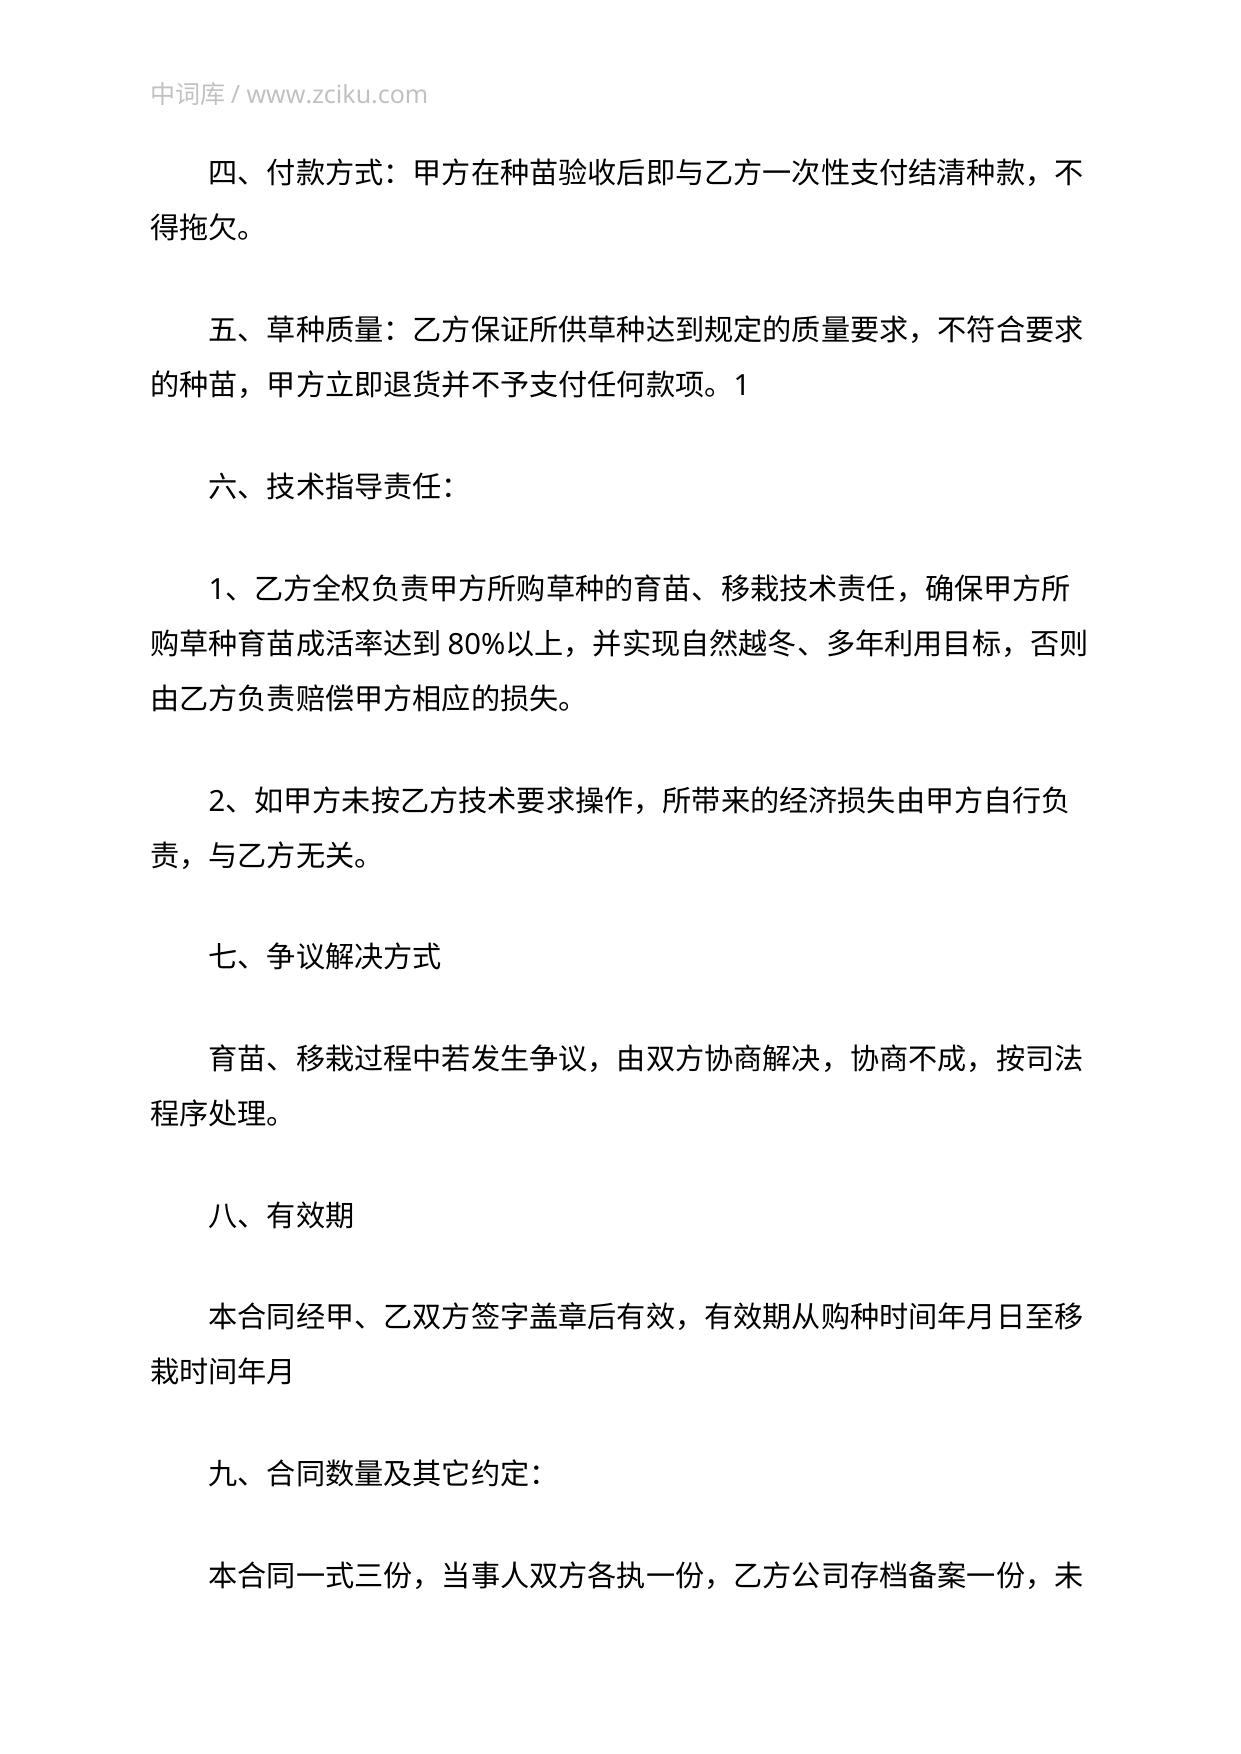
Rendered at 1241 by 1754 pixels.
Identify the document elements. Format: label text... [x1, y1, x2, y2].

text 育苗、移栽过程中若发生争议，由双方协商解决，协商不成，按司法程序处理。 [150, 1036, 1090, 1133]
text 六、技术指导责任： [150, 463, 1090, 506]
text 五、草种质量：乙方保证所供草种达到规定的质量要求，不符合要求的种苗，甲方立即退货并不予支付任何款项。1 [150, 307, 1090, 404]
text 四、付款方式：甲方在种苗验收后即与乙方一次性支付结清种款，不得拖欠。 [150, 150, 1090, 247]
text 八、有效期 [150, 1192, 1090, 1234]
text 2、如甲方未按乙方技术要求操作，所带来的经济损失由甲方自行负责，与乙方无关。 [150, 777, 1090, 874]
text 本合同经甲、乙双方签字盖章后有效，有效期从购种时间年月日至移栽时间年月 [150, 1294, 1090, 1391]
text 九、合同数量及其它约定： [150, 1451, 1090, 1493]
text 1、乙方全权负责甲方所购草种的育苗、移栽技术责任，确保甲方所购草种育苗成活率达到80%以上，并实现自然越冬、多年利用目标，否则由乙方负责赔偿甲方相应的损失。 [150, 565, 1090, 718]
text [150, 1552, 1090, 1595]
text 七、争议解决方式 [150, 934, 1090, 976]
